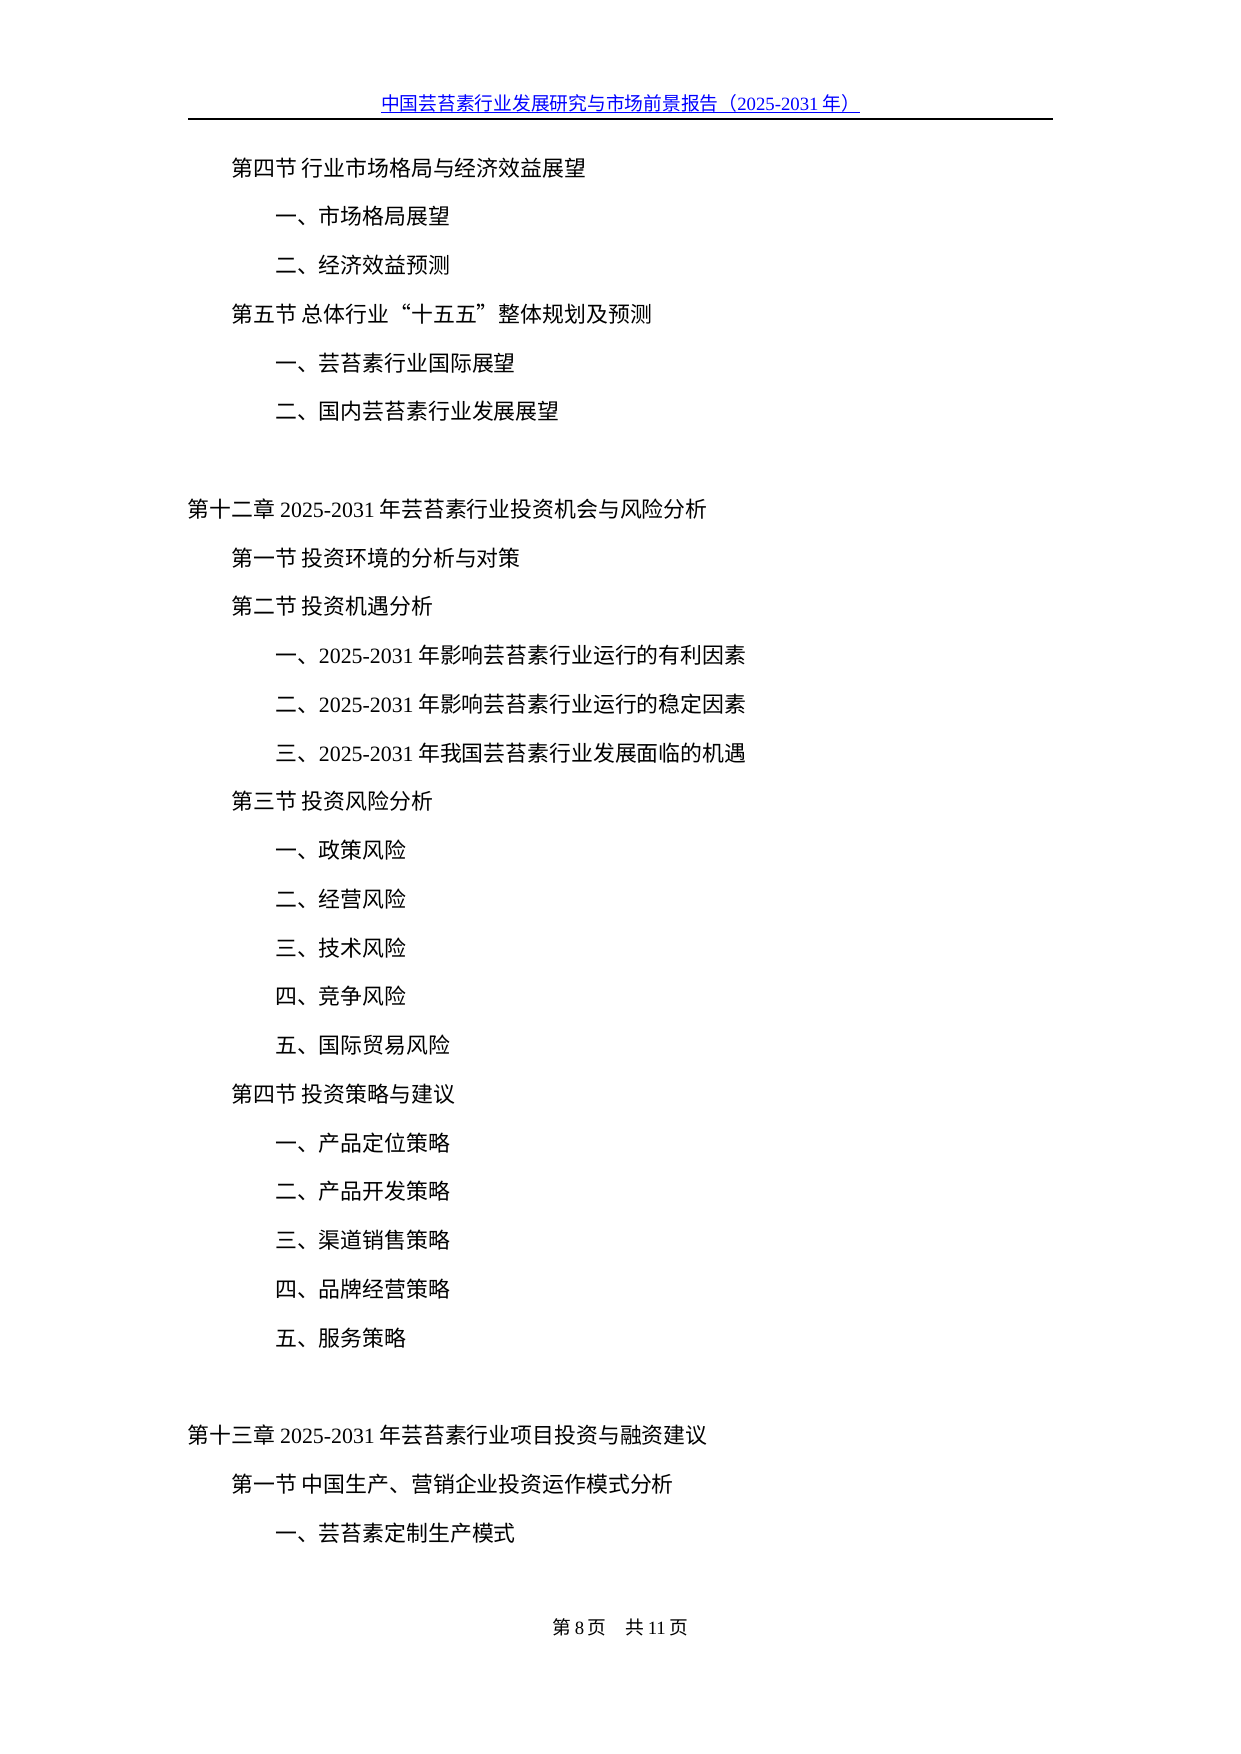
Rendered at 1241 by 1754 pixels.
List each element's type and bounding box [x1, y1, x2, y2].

text [187, 150, 1053, 1548]
